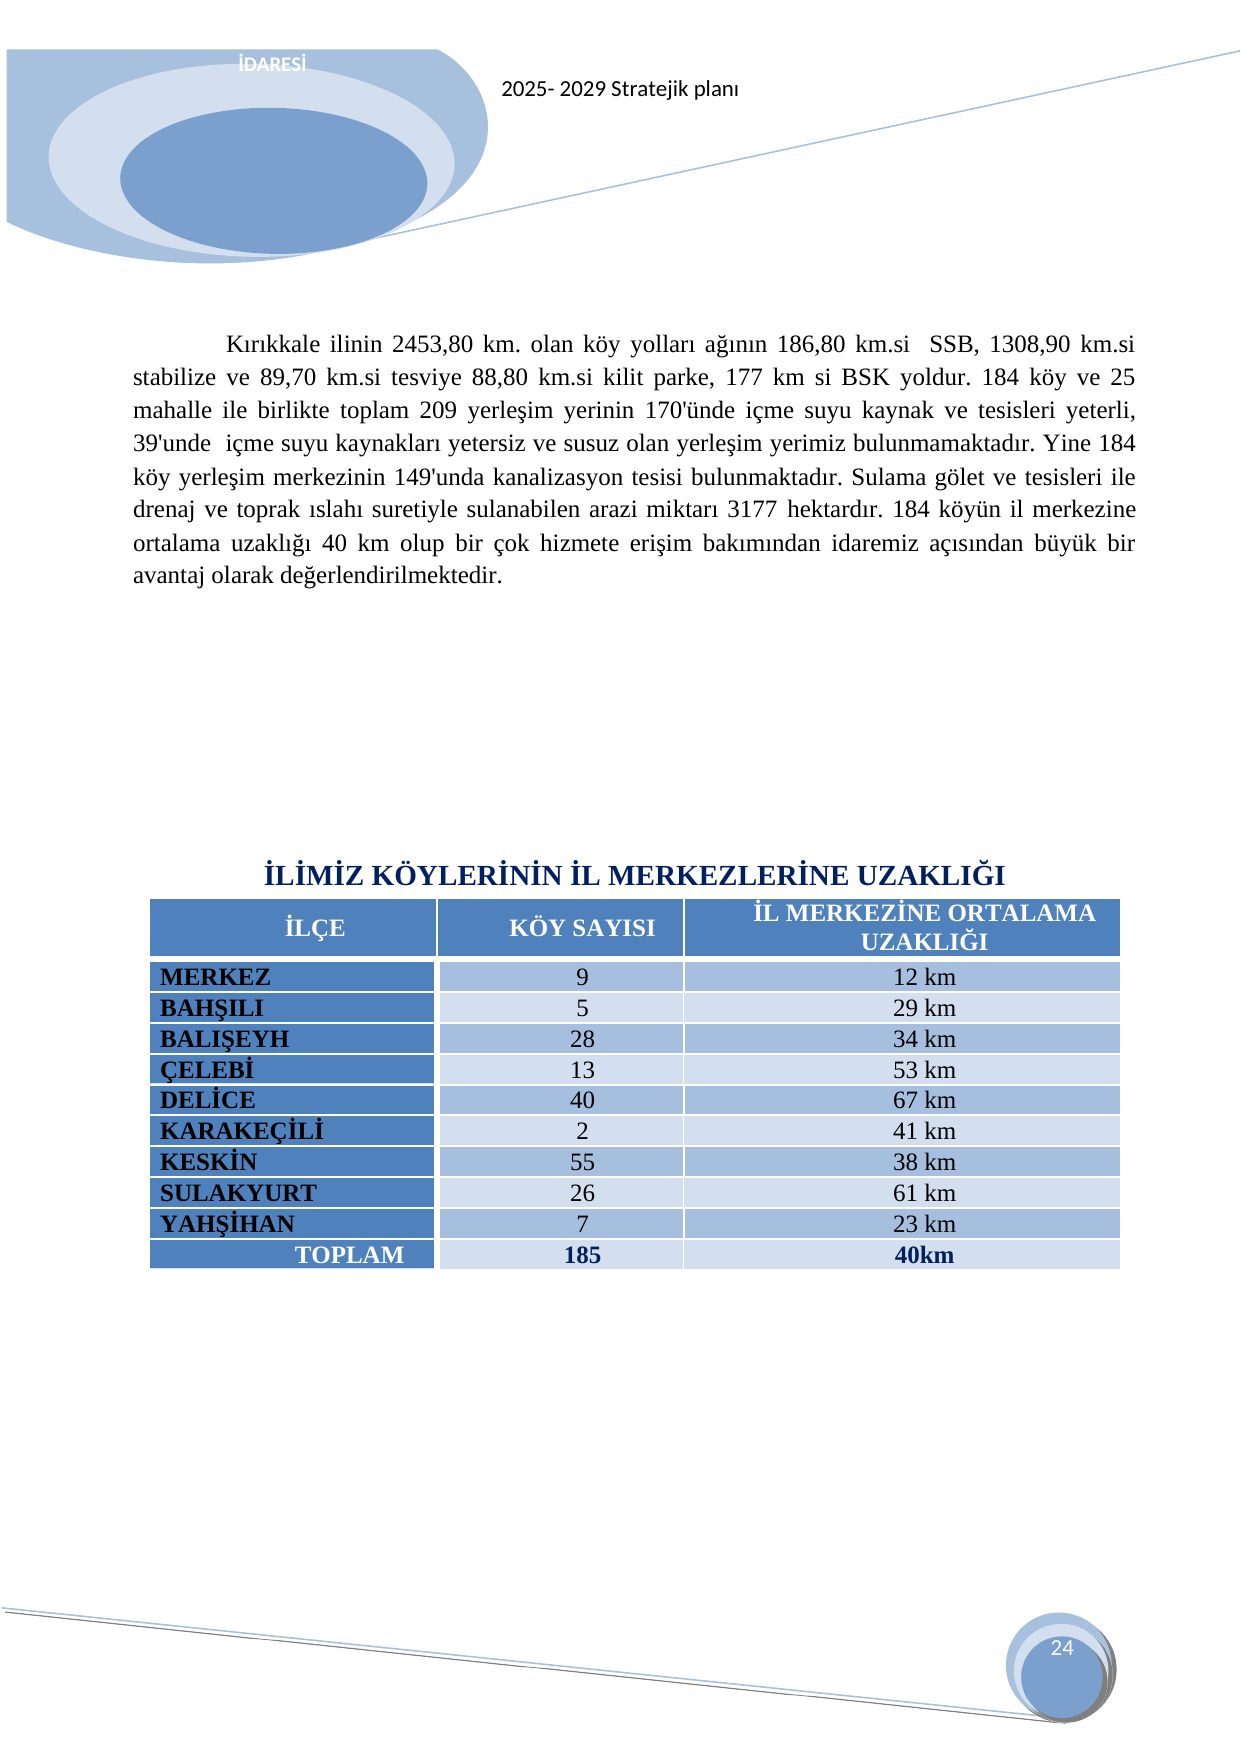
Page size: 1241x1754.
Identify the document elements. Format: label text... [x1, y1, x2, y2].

table_cell DELİCE [150, 1086, 434, 1114]
text İLİMİZ KÖYLERİNİN İL MERKEZLERİNE UZAKLIĞI [133, 858, 1137, 891]
table_cell 53 km [684, 1055, 1120, 1083]
table_cell 55 [440, 1147, 683, 1176]
table_cell 23 km [685, 1209, 1120, 1238]
table_cell 38 km [685, 1147, 1120, 1176]
table_cell 41 km [684, 1116, 1120, 1145]
table_cell KARAKEÇİLİ [150, 1116, 434, 1145]
table_cell BAHŞILI [150, 993, 434, 1022]
table_cell 28 [440, 1024, 683, 1053]
table_cell 26 [440, 1178, 683, 1207]
table_cell ÇELEBİ [150, 1055, 434, 1083]
table_header KÖY SAYISI [438, 899, 683, 956]
table_cell 29 km [684, 993, 1120, 1022]
text Kırıkkale ilinin 2453,80 km. olan köy yolları ağının 186,80 km.si SSB, 1308,90 km.si stabilize ve 89,70 km.si tesviye 88,80 km.si kilit parke, 177 km si BSK yoldur. 184 köy ve 25 mahalle ile birlikte toplam 209 yerleşim yerinin 170'ünde içme suyu kaynak ve tesisleri yeterli, 39'unde içme suyu kaynakları yetersiz ve susuz olan yerleşim yerimiz bulunmamaktadır. Yine 184 köy yerleşim merkezinin 149'unda kanalizasyon tesisi bulunmaktadır. Sulama gölet ve tesisleri ile drenaj ve toprak ıslahı suretiyle sulanabilen arazi miktarı 3177 hektardır. 184 köyün il merkezine ortalama uzaklığı 40 km olup bir çok hizmete erişim bakımından idaremiz açısından büyük bir avantaj olarak değerlendirilmektedir. [133, 329, 1137, 589]
table_cell 7 [440, 1209, 683, 1238]
table_cell 9 [440, 962, 683, 991]
table_cell TOPLAM [150, 1240, 434, 1268]
table_cell YAHŞİHAN [150, 1209, 434, 1238]
table_cell 34 km [685, 1024, 1120, 1053]
table_header İLÇE [150, 899, 436, 956]
table_cell KESKİN [150, 1147, 434, 1176]
table_cell 61 km [684, 1178, 1120, 1207]
table_cell BALIŞEYH [150, 1024, 434, 1053]
table_cell 40 [440, 1086, 683, 1114]
table_cell 12 km [685, 962, 1120, 991]
table_cell 185 [440, 1240, 683, 1268]
table_cell 67 km [685, 1086, 1120, 1114]
table_cell 5 [440, 993, 683, 1022]
table_cell SULAKYURT [150, 1178, 434, 1207]
table_cell 40km [684, 1240, 1120, 1268]
table_cell 2 [440, 1116, 683, 1145]
table_cell 13 [440, 1055, 683, 1083]
table_cell MERKEZ [150, 962, 434, 991]
table_header İL MERKEZİNE ORTALAMA UZAKLIĞI [685, 899, 1120, 956]
